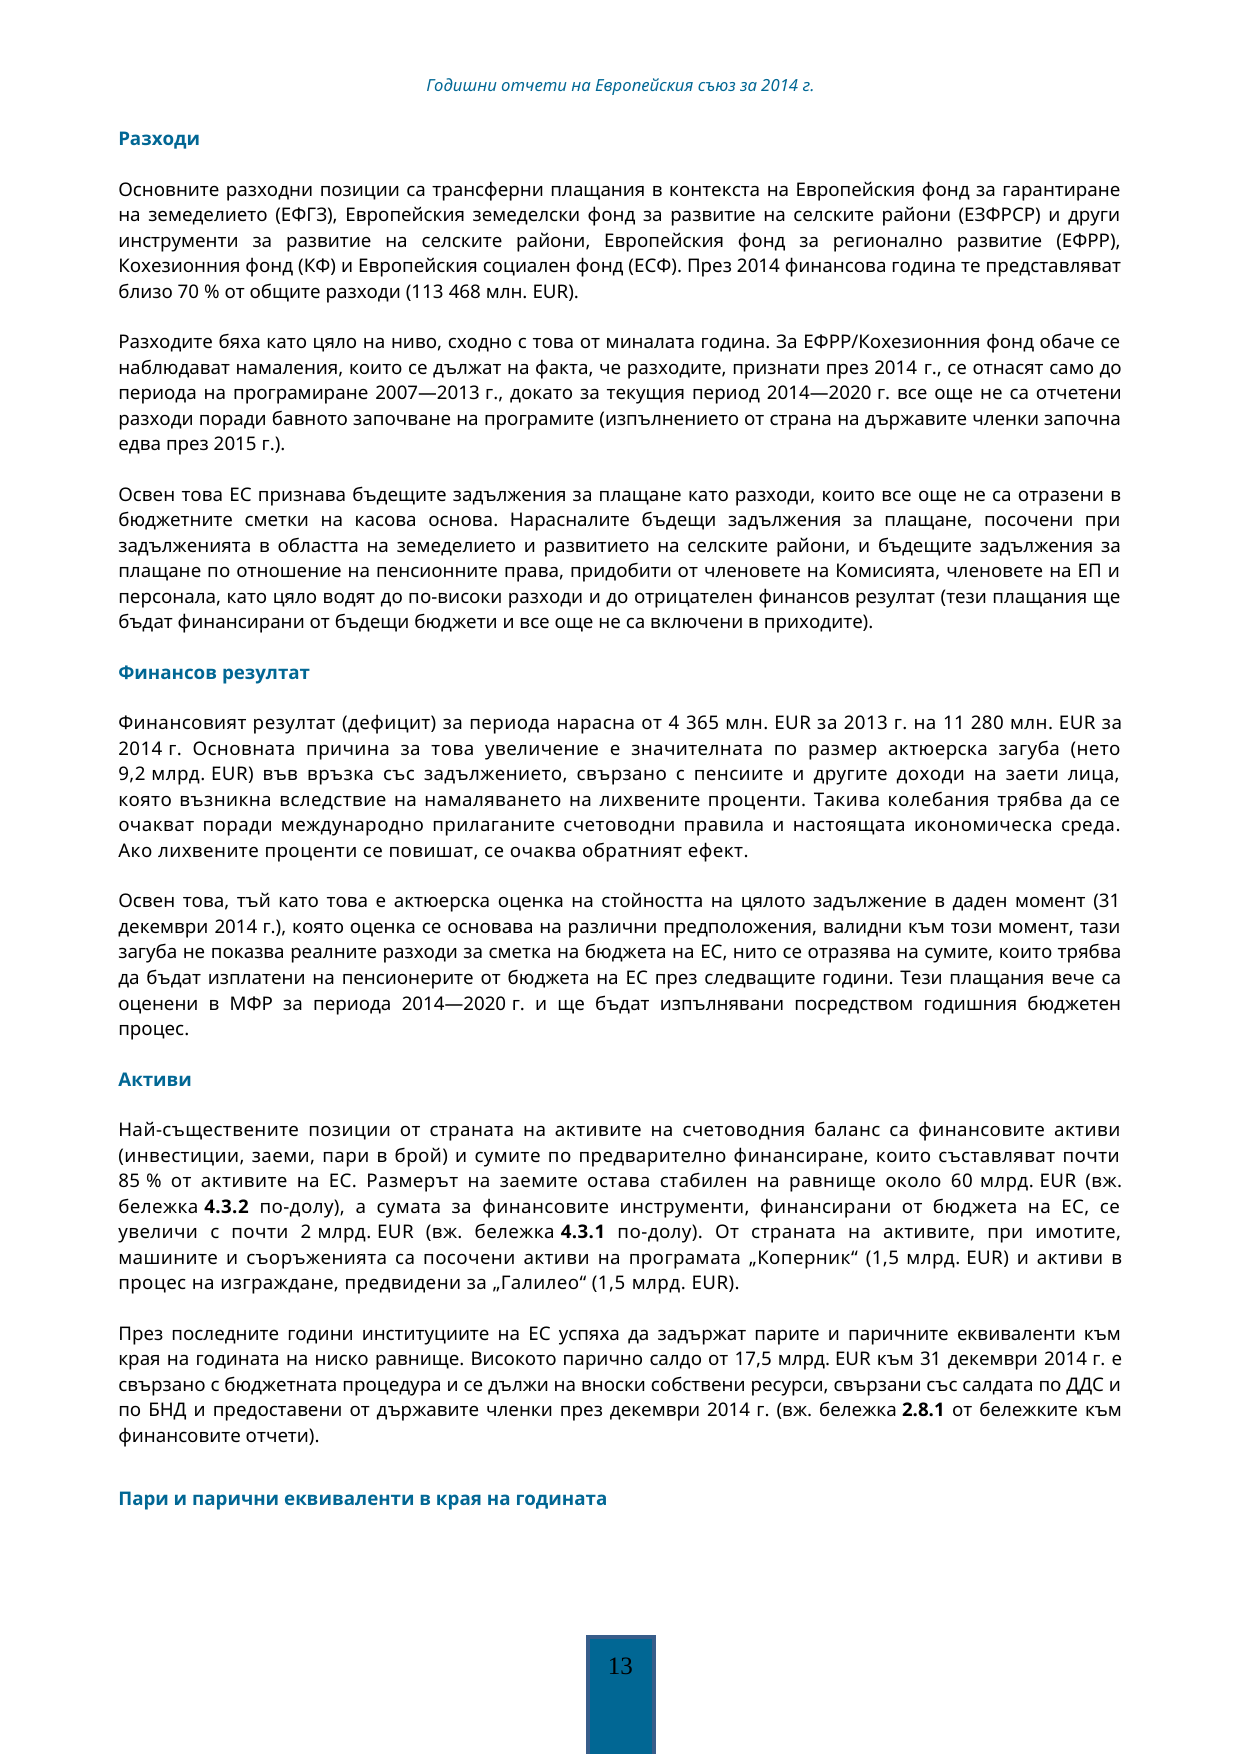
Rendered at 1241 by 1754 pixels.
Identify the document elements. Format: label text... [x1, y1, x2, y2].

text Финансов резултат [118, 659, 1122, 685]
text Разходите бяха като цяло на ниво, сходно с това от миналата година. За ЕФРР/Кохезионния фонд обаче се наблюдават намаления, които се дължат на факта, че разходите, признати през 2014 г., се отнасят само до периода на програмиране 2007—2013 г., докато за текущия период 2014—2020 г. все още не са отчетени разходи поради бавното започване на програмите (изпълнението от страна на държавите членки започна едва през 2015 г.). [118, 328, 1122, 456]
text Финансовият резултат (дефицит) за периода нарасна от 4 365 млн. EUR за 2013 г. на 11 280 млн. EUR за 2014 г. Основната причина за това увеличение е значителната по размер актюерска загуба (нето 9,2 млрд. EUR) във връзка със задължението, свързано с пенсиите и другите доходи на заети лица, която възникна вследствие на намаляването на лихвените проценти. Такива колебания трябва да се очакват поради международно прилаганите счетоводни правила и настоящата икономическа среда. Ако лихвените проценти се повишат, се очаква обратният ефект. [118, 710, 1122, 863]
text Освен това, тъй като това е актюерска оценка на стойността на цялото задължение в даден момент (31 декември 2014 г.), която оценка се основава на различни предположения, валидни към този момент, тази загуба не показва реалните разходи за сметка на бюджета на ЕС, нито се отразява на сумите, които трябва да бъдат изплатени на пенсионерите от бюджета на ЕС през следващите години. Тези плащания вече са оценени в МФР за периода 2014—2020 г. и ще бъдат изпълнявани посредством годишния бюджетен процес. [118, 888, 1122, 1041]
text Активи [118, 1066, 1122, 1091]
text Пари и парични еквиваленти в края на годината [118, 1485, 1122, 1511]
text Разходи [118, 125, 1122, 151]
text Освен това ЕС признава бъдещите задължения за плащане като разходи, които все още не са отразени в бюджетните сметки на касова основа. Нарасналите бъдещи задължения за плащане, посочени при задълженията в областта на земеделието и развитието на селските райони, и бъдещите задължения за плащане по отношение на пенсионните права, придобити от членовете на Комисията, членовете на ЕП и персонала, като цяло водят до по-високи разходи и до отрицателен финансов резултат (тези плащания ще бъдат финансирани от бъдещи бюджети и все още не са включени в приходите). [118, 481, 1122, 634]
text През последните години институциите на ЕС успяха да задържат парите и паричните еквиваленти към края на годината на ниско равнище. Високото парично салдо от 17,5 млрд. EUR към 31 декември 2014 г. е свързано с бюджетната процедура и се дължи на вноски собствени ресурси, свързани със салдата по ДДС и по БНД и предоставени от държавите членки през декември 2014 г. (вж. бележка 2.8.1 от бележките към финансовите отчети). [118, 1320, 1122, 1448]
text Основните разходни позиции са трансферни плащания в контекста на Европейския фонд за гарантиране на земеделието (ЕФГЗ), Европейския земеделски фонд за развитие на селските райони (ЕЗФРСР) и други инструменти за развитие на селските райони, Европейския фонд за регионално развитие (ЕФРР), Кохезионния фонд (КФ) и Европейския социален фонд (ЕСФ). През 2014 финансова година те представляват близо 70 % от общите разходи (113 468 млн. EUR). [118, 176, 1122, 303]
text Най-съществените позиции от страната на активите на счетоводния баланс са финансовите активи (инвестиции, заеми, пари в брой) и сумите по предварително финансиране, които съставляват почти 85 % от активите на ЕС. Размерът на заемите остава стабилен на равнище около 60 млрд. EUR (вж. бележка 4.3.2 по-долу), а сумата за финансовите инструменти, финансирани от бюджета на ЕС, се увеличи с почти 2 млрд. EUR (вж. бележка 4.3.1 по-долу). От страната на активите, при имотите, машините и съоръженията са посочени активи на програмата „Коперник“ (1,5 млрд. EUR) и активи в процес на изграждане, предвидени за „Галилео“ (1,5 млрд. EUR). [118, 1116, 1122, 1295]
